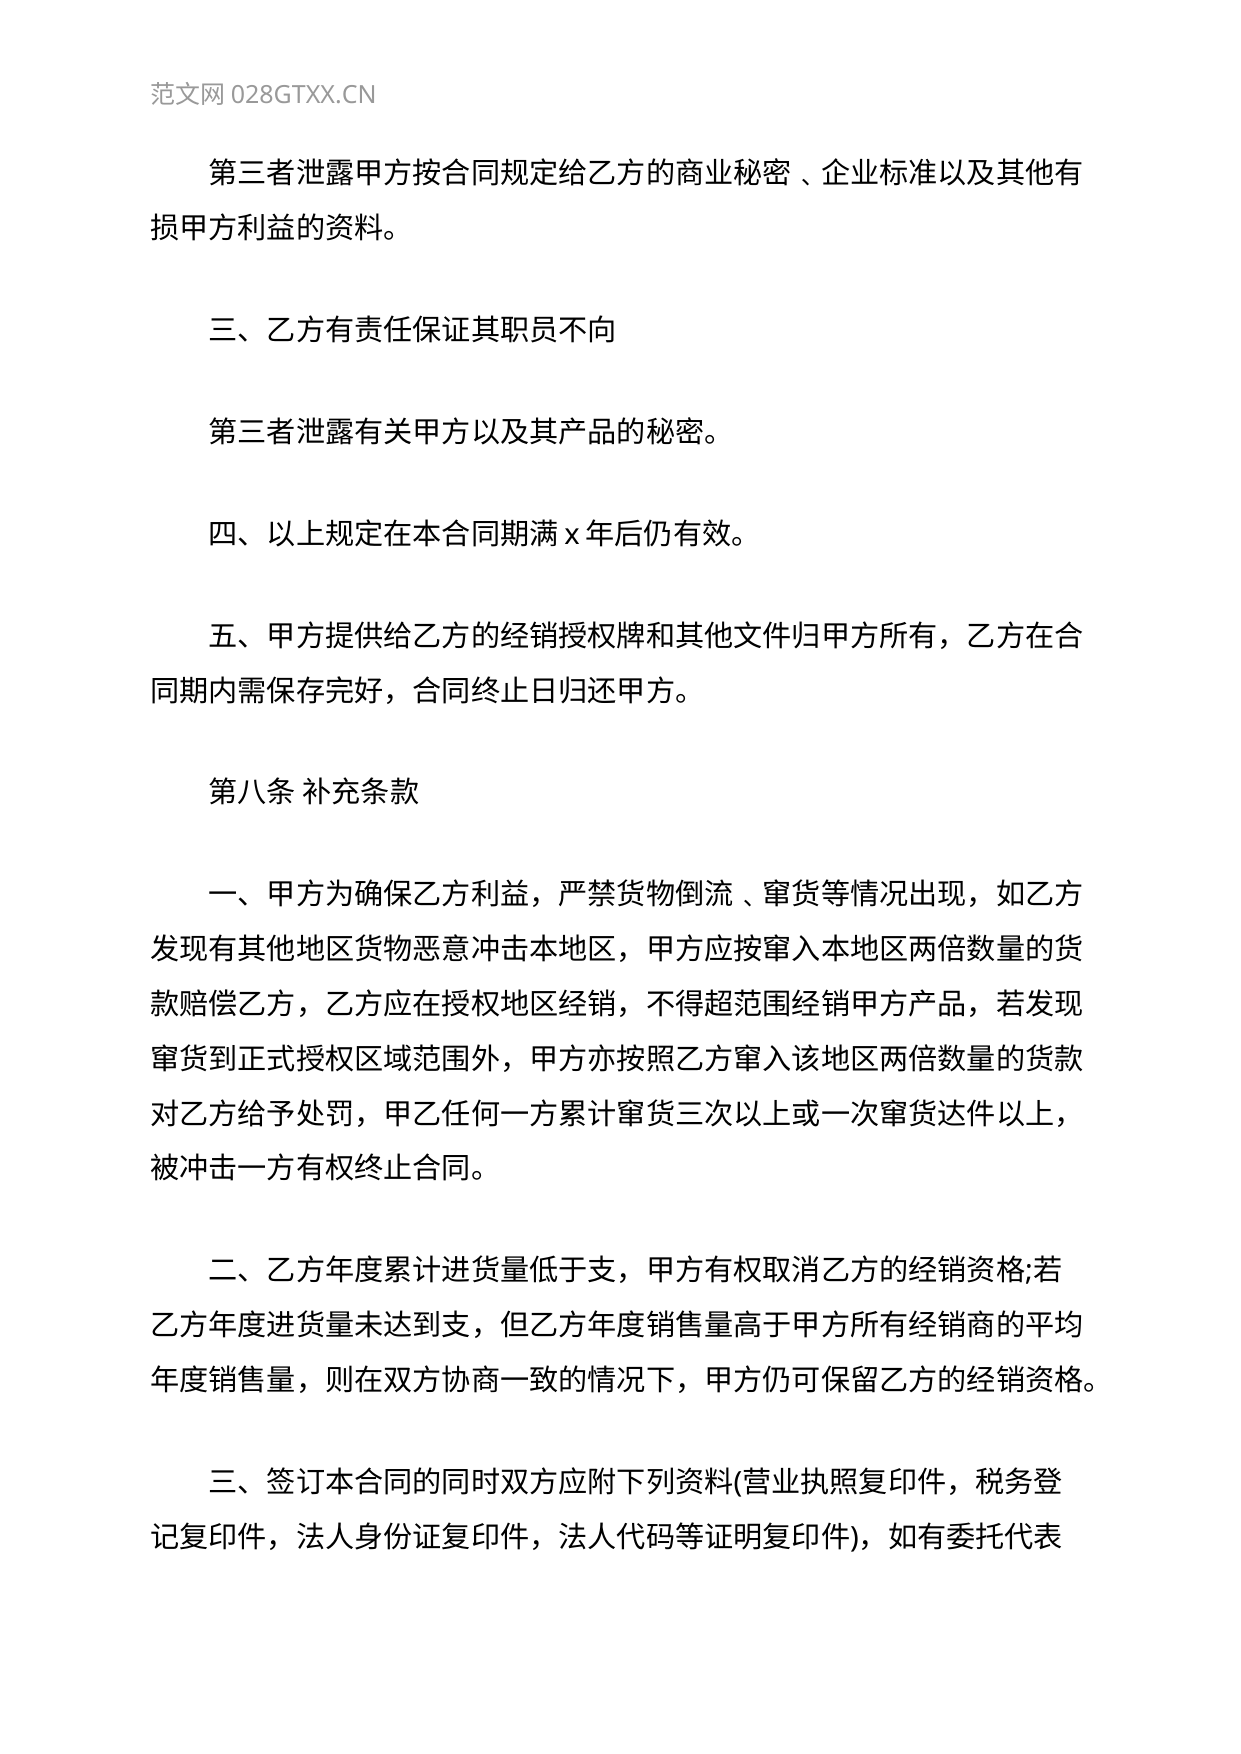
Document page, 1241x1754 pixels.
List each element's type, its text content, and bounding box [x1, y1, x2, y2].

text 二、乙方年度累计进货量低于支，甲方有权取消乙方的经销资格;若乙方年度进货量未达到支，但乙方年度销售量高于甲方所有经销商的平均年度销售量，则在双方协商一致的情况下，甲方仍可保留乙方的经销资格。 [150, 1247, 1090, 1399]
text 五、甲方提供给乙方的经销授权牌和其他文件归甲方所有，乙方在合同期内需保存完好，合同终止日归还甲方。 [150, 612, 1090, 709]
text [150, 1458, 1090, 1556]
text 四、以上规定在本合同期满x年后仍有效。 [150, 510, 1090, 553]
text 三、乙方有责任保证其职员不向 [150, 307, 1090, 349]
text 一、甲方为确保乙方利益，严禁货物倒流﹑窜货等情况出现，如乙方发现有其他地区货物恶意冲击本地区，甲方应按窜入本地区两倍数量的货款赔偿乙方，乙方应在授权地区经销，不得超范围经销甲方产品，若发现窜货到正式授权区域范围外，甲方亦按照乙方窜入该地区两倍数量的货款对乙方给予处罚，甲乙任何一方累计窜货三次以上或一次窜货达件以上，被冲击一方有权终止合同。 [150, 871, 1090, 1187]
text 第三者泄露有关甲方以及其产品的秘密。 [150, 408, 1090, 451]
text 第八条 补充条款 [150, 769, 1090, 811]
text 第三者泄露甲方按合同规定给乙方的商业秘密﹑企业标准以及其他有损甲方利益的资料。 [150, 150, 1090, 247]
